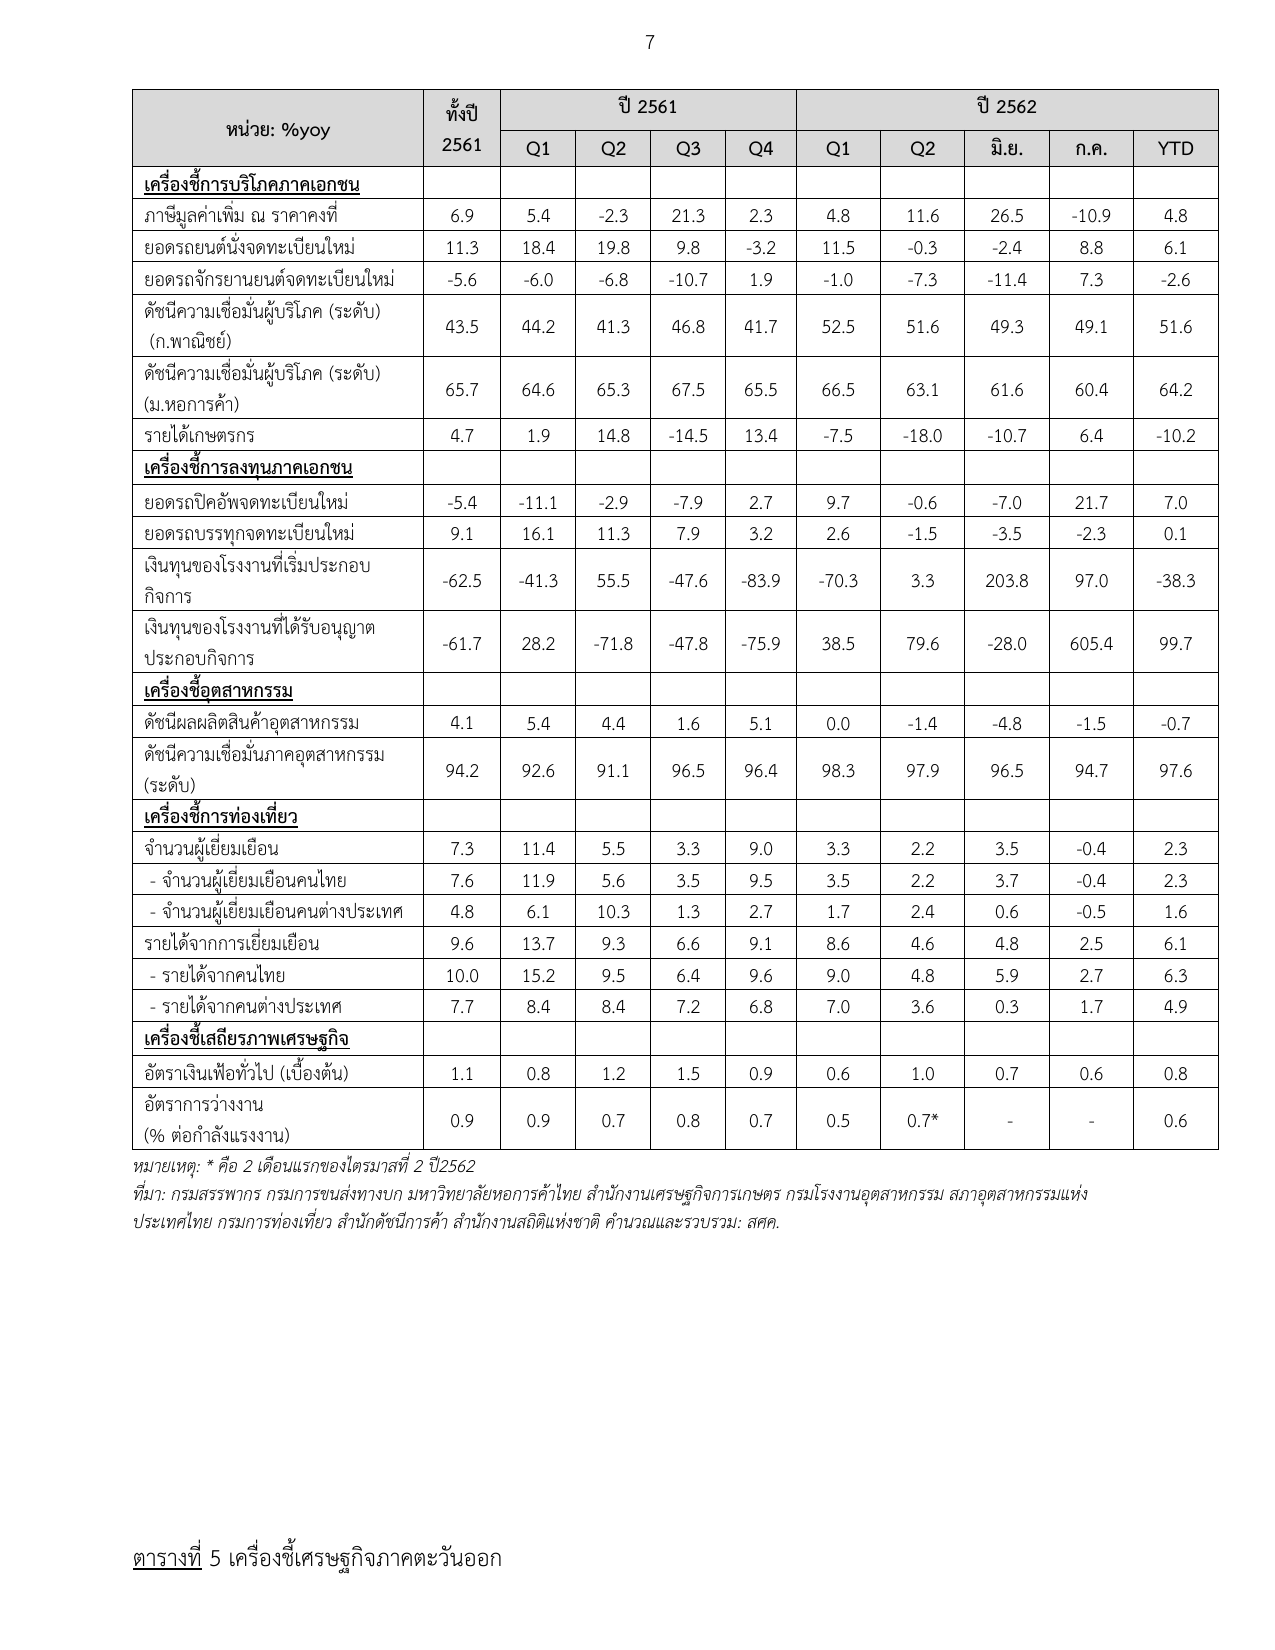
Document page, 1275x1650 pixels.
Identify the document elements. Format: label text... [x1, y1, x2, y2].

table_cell 0.8 [1134, 1056, 1218, 1087]
table_cell -83.9 [726, 549, 796, 610]
table_cell 4.8 [1134, 199, 1218, 229]
table_cell - [1050, 1088, 1133, 1149]
table_cell 4.4 [576, 706, 650, 737]
table_cell -10.7 [965, 419, 1049, 450]
table_cell 9.0 [726, 832, 796, 862]
table_cell 3.5 [965, 832, 1049, 862]
table_cell 2.6 [797, 517, 880, 548]
table_cell 94.7 [1050, 738, 1133, 799]
table_cell 16.1 [501, 517, 575, 548]
table_cell [576, 167, 650, 198]
table_cell [726, 800, 796, 831]
table_cell [501, 673, 575, 704]
table_cell 14.8 [576, 419, 650, 450]
table_cell 9.7 [797, 485, 880, 516]
table_cell 0.9 [424, 1088, 500, 1149]
table_cell 9.1 [424, 517, 500, 548]
table_cell 96.4 [726, 738, 796, 799]
table_cell [501, 800, 575, 831]
table_header ปี 2561 [501, 90, 796, 130]
table_cell จำนวนผู้เยี่ยมเยือน [133, 832, 423, 862]
table_cell 18.4 [501, 231, 575, 261]
table_cell 52.5 [797, 295, 880, 356]
table_cell 2.2 [881, 832, 964, 862]
table_cell 5.4 [501, 706, 575, 737]
table_cell Q2 [881, 131, 964, 166]
table_cell 2.7 [726, 485, 796, 516]
table_cell - รายได้จากคนต่างประเทศ [133, 990, 423, 1021]
table_cell [1134, 673, 1218, 704]
table_cell 9.6 [424, 927, 500, 957]
table_cell Q3 [651, 131, 725, 166]
table_cell อัตราการว่างงาน (% ต่อกำลังแรงงาน) [133, 1088, 423, 1149]
table_cell 61.6 [965, 357, 1049, 418]
table_cell [1134, 800, 1218, 831]
table_cell -0.6 [881, 485, 964, 516]
table_cell 3.6 [881, 990, 964, 1021]
table_cell -0.3 [881, 231, 964, 261]
table_cell [965, 673, 1049, 704]
table_cell 4.7 [424, 419, 500, 450]
table_cell [424, 1022, 500, 1055]
table_cell 1.5 [651, 1056, 725, 1087]
table_cell Q2 [576, 131, 650, 166]
table_cell [1050, 800, 1133, 831]
table_cell 0.9 [501, 1088, 575, 1149]
table_cell 51.6 [1134, 295, 1218, 356]
table_cell [651, 673, 725, 704]
table_cell 65.3 [576, 357, 650, 418]
table_cell 26.5 [965, 199, 1049, 229]
table_cell 1.7 [797, 895, 880, 926]
table_cell 1.0 [881, 1056, 964, 1087]
table_cell 3.2 [726, 517, 796, 548]
table_cell 9.1 [726, 927, 796, 957]
table_cell -11.4 [965, 262, 1049, 293]
table_cell 66.5 [797, 357, 880, 418]
table_cell -10.7 [651, 262, 725, 293]
table_cell ดัชนีความเชื่อมั่นภาคอุตสาหกรรม (ระดับ) [133, 738, 423, 799]
table_cell -0.4 [1050, 832, 1133, 862]
table_cell 63.1 [881, 357, 964, 418]
table_cell 7.3 [1050, 262, 1133, 293]
table_cell -7.5 [797, 419, 880, 450]
table_cell -2.3 [576, 199, 650, 229]
table_cell 19.8 [576, 231, 650, 261]
table_cell ดัชนีผลผลิตสินค้าอุตสาหกรรม [133, 706, 423, 737]
table_cell 0.8 [501, 1056, 575, 1087]
table_cell ยอดรถจักรยานยนต์จดทะเบียนใหม่ [133, 262, 423, 293]
table_cell 7.9 [651, 517, 725, 548]
table_cell 0.7 [726, 1088, 796, 1149]
table_cell 98.3 [797, 738, 880, 799]
table_cell 3.5 [797, 864, 880, 894]
table_cell 97.9 [881, 738, 964, 799]
table_cell -0.4 [1050, 864, 1133, 894]
table_cell -7.0 [965, 485, 1049, 516]
table_cell 0.9 [726, 1056, 796, 1087]
table_cell เครื่องชี้การลงทุนภาคเอกชน [133, 451, 423, 484]
table_cell 3.5 [651, 864, 725, 894]
table_cell 5.4 [501, 199, 575, 229]
table_cell 7.6 [424, 864, 500, 894]
table_cell [797, 451, 880, 484]
table_cell 0.1 [1134, 517, 1218, 548]
table_cell [501, 451, 575, 484]
table_header หน่วย: %yoy [133, 90, 423, 166]
table_cell [501, 1022, 575, 1055]
text ตารางที่ 5 เครื่องชี้เศรษฐกิจภาคตะวันออก [133, 1537, 1167, 1574]
table_cell Q1 [797, 131, 880, 166]
table_cell - รายได้จากคนไทย [133, 959, 423, 989]
table_cell 96.5 [965, 738, 1049, 799]
table_cell [726, 673, 796, 704]
table_cell 6.4 [651, 959, 725, 989]
table_cell 46.8 [651, 295, 725, 356]
table_cell -7.9 [651, 485, 725, 516]
table_cell - จำนวนผู้เยี่ยมเยือนคนต่างประเทศ [133, 895, 423, 926]
table_cell [1050, 1022, 1133, 1055]
table_cell -62.5 [424, 549, 500, 610]
table_cell 7.0 [1134, 485, 1218, 516]
table_cell ก.ค. [1050, 131, 1133, 166]
table_cell 94.2 [424, 738, 500, 799]
table_cell 38.5 [797, 611, 880, 672]
table_cell YTD [1134, 131, 1218, 166]
table_cell [965, 167, 1049, 198]
table_cell 0.7 [965, 1056, 1049, 1087]
table_cell 9.5 [576, 959, 650, 989]
table_cell 5.5 [576, 832, 650, 862]
table_cell 1.6 [651, 706, 725, 737]
table_cell 4.8 [424, 895, 500, 926]
table_cell [965, 451, 1049, 484]
table_cell [965, 800, 1049, 831]
table_cell -5.6 [424, 262, 500, 293]
table_cell 203.8 [965, 549, 1049, 610]
table_cell -4.8 [965, 706, 1049, 737]
table_cell [576, 1022, 650, 1055]
table_cell 2.2 [881, 864, 964, 894]
table_cell [881, 451, 964, 484]
table_cell [424, 167, 500, 198]
table_cell เครื่องชี้อุตสาหกรรม [133, 673, 423, 704]
table_cell 2.7 [1050, 959, 1133, 989]
table_cell เครื่องชี้เสถียรภาพเศรษฐกิจ [133, 1022, 423, 1055]
table_cell 8.6 [797, 927, 880, 957]
table_cell 4.6 [881, 927, 964, 957]
table_cell [726, 451, 796, 484]
table_cell 67.5 [651, 357, 725, 418]
table_cell 9.3 [576, 927, 650, 957]
table_cell 41.7 [726, 295, 796, 356]
table_cell 44.2 [501, 295, 575, 356]
table_cell 6.1 [501, 895, 575, 926]
text หมายเหตุ: * คือ 2 เดือนแรกของไตรมาสที่ 2 ปี2562 [133, 1150, 1167, 1178]
table_cell 92.6 [501, 738, 575, 799]
table_cell -2.3 [1050, 517, 1133, 548]
table_cell 4.1 [424, 706, 500, 737]
table_cell [501, 167, 575, 198]
table_cell 0.6 [1050, 1056, 1133, 1087]
table_cell 3.3 [797, 832, 880, 862]
table_cell [651, 167, 725, 198]
table_cell [881, 800, 964, 831]
text ที่มา: กรมสรรพากร กรมการขนส่งทางบก มหาวิทยาลัยหอการค้าไทย สำนักงานเศรษฐกิจการเกษตร กรมโรงงานอุตสาหกรรม สภาอุตสาหกรรมแห่งประเทศไทย กรมการท่องเที่ยว สำนักดัชนีการค้า สำนักงานสถิติแห่งชาติ คำนวณและรวบรวม: สศค. [133, 1178, 1167, 1235]
table_cell -2.4 [965, 231, 1049, 261]
table_cell 55.5 [576, 549, 650, 610]
table_cell [424, 451, 500, 484]
table_cell [881, 673, 964, 704]
table_cell -0.7 [1134, 706, 1218, 737]
table_cell -6.8 [576, 262, 650, 293]
table_cell -1.4 [881, 706, 964, 737]
table_cell -2.9 [576, 485, 650, 516]
table_cell ดัชนีความเชื่อมั่นผู้บริโภค (ระดับ) (ม.หอการค้า) [133, 357, 423, 418]
table_cell 96.5 [651, 738, 725, 799]
table_cell 5.9 [965, 959, 1049, 989]
table_cell เครื่องชี้การบริโภคภาคเอกชน [133, 167, 423, 198]
table_cell 21.7 [1050, 485, 1133, 516]
table_cell 4.9 [1134, 990, 1218, 1021]
table_cell -61.7 [424, 611, 500, 672]
table_cell 79.6 [881, 611, 964, 672]
table_cell 43.5 [424, 295, 500, 356]
table_cell 4.8 [797, 199, 880, 229]
table_cell [1050, 673, 1133, 704]
table_cell 0.5 [797, 1088, 880, 1149]
table_cell [1134, 1022, 1218, 1055]
table_cell 1.2 [576, 1056, 650, 1087]
table_cell 6.3 [1134, 959, 1218, 989]
table_cell [797, 800, 880, 831]
table_cell 0.6 [965, 895, 1049, 926]
table_cell [1134, 167, 1218, 198]
table_cell มิ.ย. [965, 131, 1049, 166]
table_cell -47.6 [651, 549, 725, 610]
table_cell 5.1 [726, 706, 796, 737]
table_cell ยอดรถปิคอัพจดทะเบียนใหม่ [133, 485, 423, 516]
table_cell รายได้จากการเยี่ยมเยือน [133, 927, 423, 957]
table_cell 9.5 [726, 864, 796, 894]
table_cell 1.3 [651, 895, 725, 926]
table_cell 6.1 [1134, 231, 1218, 261]
table_cell 0.6 [797, 1056, 880, 1087]
table_cell 6.8 [726, 990, 796, 1021]
table_cell -10.9 [1050, 199, 1133, 229]
table_cell 605.4 [1050, 611, 1133, 672]
table_cell 28.2 [501, 611, 575, 672]
table_cell -1.5 [1050, 706, 1133, 737]
table_cell 2.3 [726, 199, 796, 229]
table_cell -14.5 [651, 419, 725, 450]
table_cell - จำนวนผู้เยี่ยมเยือนคนไทย [133, 864, 423, 894]
table_cell 3.3 [881, 549, 964, 610]
table_cell [651, 1022, 725, 1055]
table_cell -1.0 [797, 262, 880, 293]
table_cell [651, 800, 725, 831]
table_cell 8.4 [576, 990, 650, 1021]
table_cell 3.3 [651, 832, 725, 862]
table_cell -6.0 [501, 262, 575, 293]
table_cell 2.4 [881, 895, 964, 926]
table_cell 5.6 [576, 864, 650, 894]
table_cell -38.3 [1134, 549, 1218, 610]
table_cell 65.7 [424, 357, 500, 418]
table_cell [726, 1022, 796, 1055]
table_cell [651, 451, 725, 484]
table_cell 1.1 [424, 1056, 500, 1087]
table_cell 2.5 [1050, 927, 1133, 957]
table_cell 13.4 [726, 419, 796, 450]
table_cell 9.6 [726, 959, 796, 989]
table_cell 7.7 [424, 990, 500, 1021]
table_cell Q1 [501, 131, 575, 166]
table_cell -11.1 [501, 485, 575, 516]
table_cell 6.1 [1134, 927, 1218, 957]
table_cell -2.6 [1134, 262, 1218, 293]
table_cell -5.4 [424, 485, 500, 516]
table_cell [881, 167, 964, 198]
table_cell 6.4 [1050, 419, 1133, 450]
table_cell 49.1 [1050, 295, 1133, 356]
table_cell 6.6 [651, 927, 725, 957]
table_cell เครื่องชี้การท่องเที่ยว [133, 800, 423, 831]
table_cell Q4 [726, 131, 796, 166]
table_cell 11.5 [797, 231, 880, 261]
table_cell -28.0 [965, 611, 1049, 672]
table_cell 1.6 [1134, 895, 1218, 926]
table_cell [1134, 451, 1218, 484]
table_cell -1.5 [881, 517, 964, 548]
table_cell 11.3 [576, 517, 650, 548]
table_cell เงินทุนของโรงงานที่เริ่มประกอบกิจการ [133, 549, 423, 610]
table_cell 11.3 [424, 231, 500, 261]
table_cell 97.6 [1134, 738, 1218, 799]
table_cell 0.7* [881, 1088, 964, 1149]
table_cell ภาษีมูลค่าเพิ่ม ณ ราคาคงที่ [133, 199, 423, 229]
table_cell 4.8 [881, 959, 964, 989]
table_cell 21.3 [651, 199, 725, 229]
table_cell 11.9 [501, 864, 575, 894]
table_cell 3.7 [965, 864, 1049, 894]
table_cell เงินทุนของโรงงานที่ได้รับอนุญาตประกอบกิจการ [133, 611, 423, 672]
table_cell -47.8 [651, 611, 725, 672]
table_cell 6.9 [424, 199, 500, 229]
table_cell 1.9 [726, 262, 796, 293]
table_cell 0.8 [651, 1088, 725, 1149]
table_cell ยอดรถยนต์นั่งจดทะเบียนใหม่ [133, 231, 423, 261]
table_cell 7.0 [797, 990, 880, 1021]
table_cell อัตราเงินเฟ้อทั่วไป (เบื้องต้น) [133, 1056, 423, 1087]
table_cell 51.6 [881, 295, 964, 356]
table_cell 1.9 [501, 419, 575, 450]
table_cell 8.8 [1050, 231, 1133, 261]
table_cell [726, 167, 796, 198]
table_header ปี 2562 [797, 90, 1218, 130]
table_cell - [965, 1088, 1049, 1149]
table_cell 2.7 [726, 895, 796, 926]
table_cell 10.0 [424, 959, 500, 989]
table_cell 0.7 [576, 1088, 650, 1149]
table_cell 7.3 [424, 832, 500, 862]
table_cell -75.9 [726, 611, 796, 672]
table_cell -3.2 [726, 231, 796, 261]
table_cell 15.2 [501, 959, 575, 989]
table_cell -18.0 [881, 419, 964, 450]
table_cell -7.3 [881, 262, 964, 293]
table_cell 9.0 [797, 959, 880, 989]
table_cell [576, 451, 650, 484]
table_cell 0.6 [1134, 1088, 1218, 1149]
table_cell 7.2 [651, 990, 725, 1021]
table_cell 2.3 [1134, 864, 1218, 894]
table_cell [424, 673, 500, 704]
table_cell 65.5 [726, 357, 796, 418]
table_cell 13.7 [501, 927, 575, 957]
table_cell -41.3 [501, 549, 575, 610]
table_cell 9.8 [651, 231, 725, 261]
table_cell [424, 800, 500, 831]
table_cell -71.8 [576, 611, 650, 672]
table_cell 2.3 [1134, 832, 1218, 862]
table_cell 49.3 [965, 295, 1049, 356]
table_cell 11.6 [881, 199, 964, 229]
table_cell [965, 1022, 1049, 1055]
table_cell 8.4 [501, 990, 575, 1021]
table_cell -10.2 [1134, 419, 1218, 450]
table_cell [881, 1022, 964, 1055]
table_cell 64.6 [501, 357, 575, 418]
table_cell [1050, 451, 1133, 484]
table_cell 0.0 [797, 706, 880, 737]
table_cell 60.4 [1050, 357, 1133, 418]
table_cell [576, 800, 650, 831]
table_cell 64.2 [1134, 357, 1218, 418]
table_cell -3.5 [965, 517, 1049, 548]
table_cell 99.7 [1134, 611, 1218, 672]
table_cell ยอดรถบรรทุกจดทะเบียนใหม่ [133, 517, 423, 548]
table_cell ดัชนีความเชื่อมั่นผู้บริโภค (ระดับ) (ก.พาณิชย์) [133, 295, 423, 356]
table_cell [797, 673, 880, 704]
table_cell 0.3 [965, 990, 1049, 1021]
table_cell 41.3 [576, 295, 650, 356]
table_cell 97.0 [1050, 549, 1133, 610]
table_cell 11.4 [501, 832, 575, 862]
table_cell [797, 167, 880, 198]
table_cell [1050, 167, 1133, 198]
table_cell [576, 673, 650, 704]
table_cell 1.7 [1050, 990, 1133, 1021]
table_cell 4.8 [965, 927, 1049, 957]
table_cell 10.3 [576, 895, 650, 926]
table_cell 91.1 [576, 738, 650, 799]
table_header ทั้งปี 2561 [424, 90, 500, 166]
table_cell -70.3 [797, 549, 880, 610]
table_cell -0.5 [1050, 895, 1133, 926]
table_cell รายได้เกษตรกร [133, 419, 423, 450]
table_cell [797, 1022, 880, 1055]
